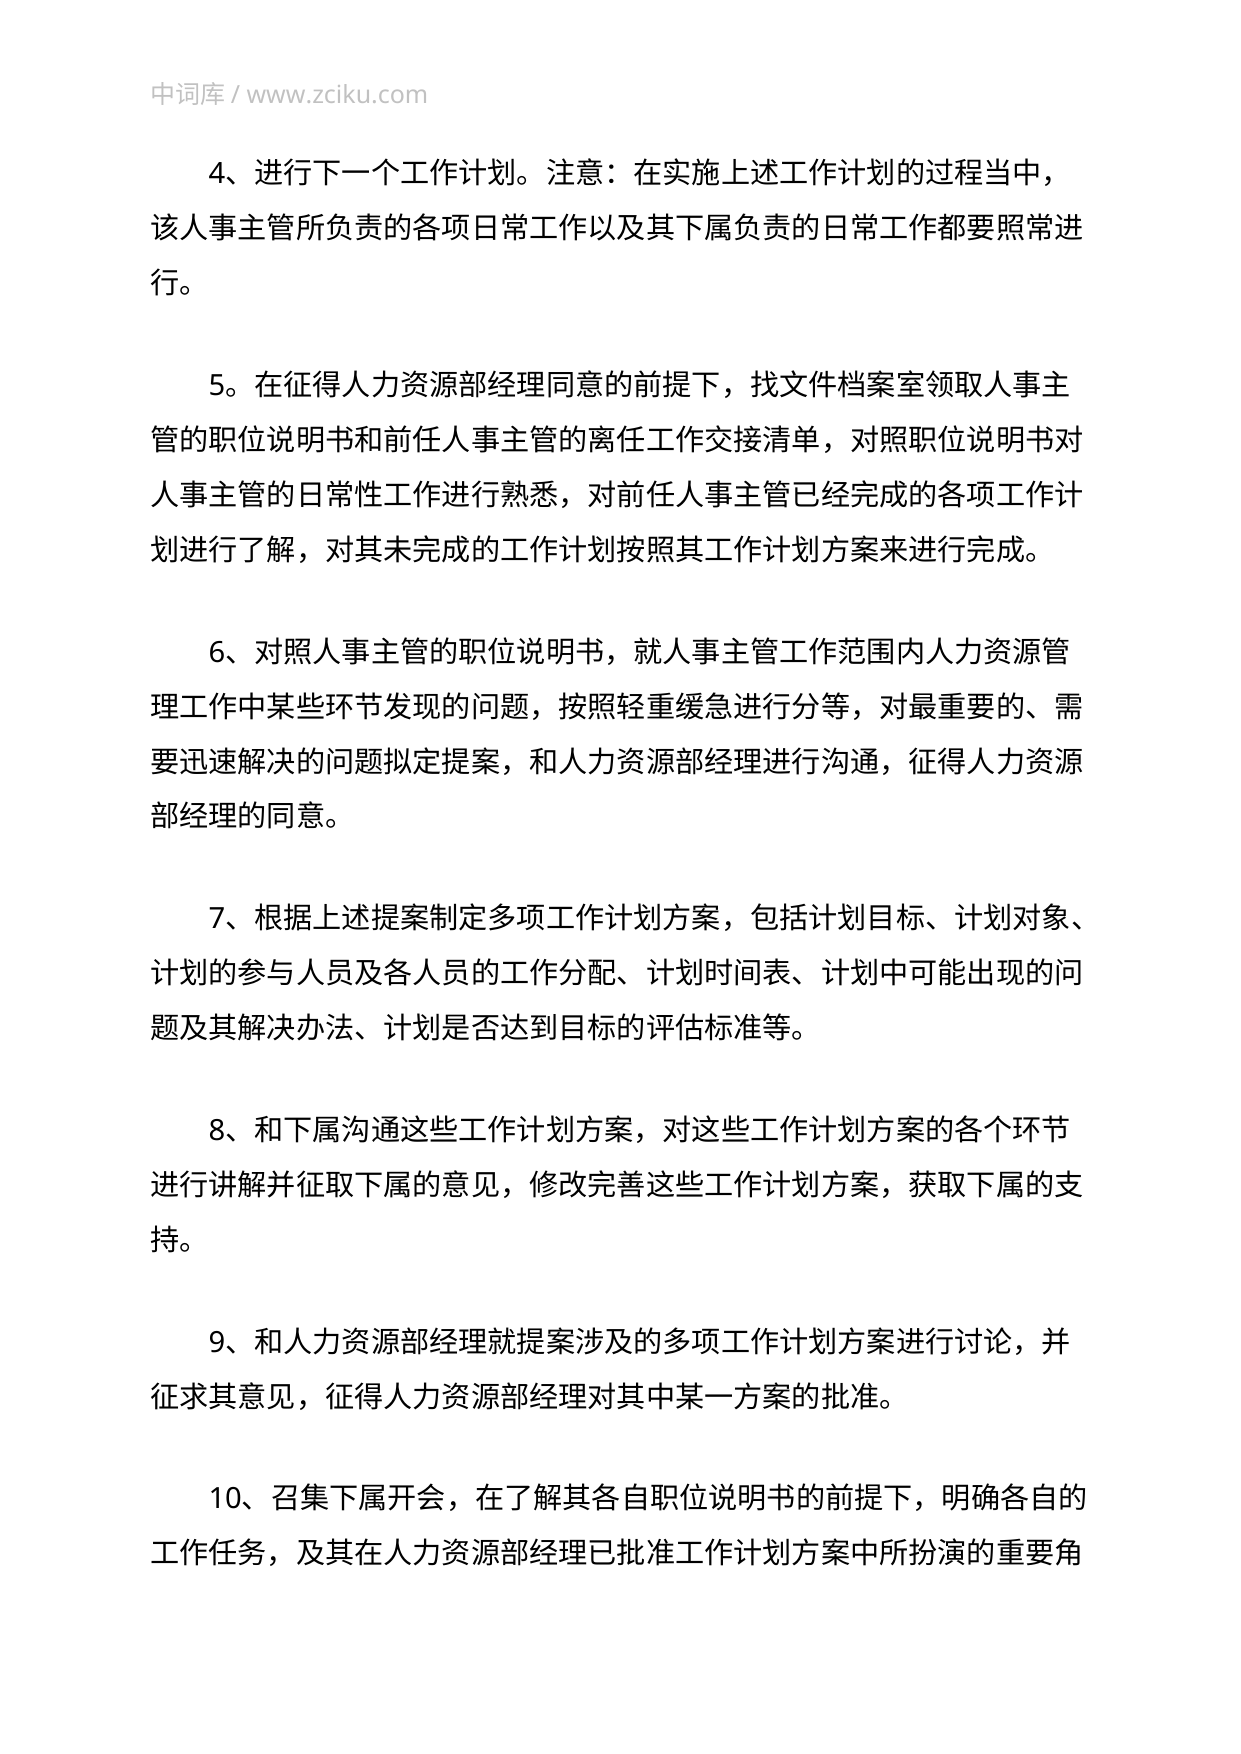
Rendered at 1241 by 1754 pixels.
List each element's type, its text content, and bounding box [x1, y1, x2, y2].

text 9、和人力资源部经理就提案涉及的多项工作计划方案进行讨论，并征求其意见，征得人力资源部经理对其中某一方案的批准。 [150, 1318, 1090, 1415]
text 7、根据上述提案制定多项工作计划方案，包括计划目标、计划对象、计划的参与人员及各人员的工作分配、计划时间表、计划中可能出现的问题及其解决办法、计划是否达到目标的评估标准等。 [150, 895, 1090, 1047]
text 4、进行下一个工作计划。注意：在实施上述工作计划的过程当中，该人事主管所负责的各项日常工作以及其下属负责的日常工作都要照常进行。 [150, 150, 1090, 302]
text 6、对照人事主管的职位说明书，就人事主管工作范围内人力资源管理工作中某些环节发现的问题，按照轻重缓急进行分等，对最重要的、需要迅速解决的问题拟定提案，和人力资源部经理进行沟通，征得人力资源部经理的同意。 [150, 628, 1090, 835]
text 5。在征得人力资源部经理同意的前提下，找文件档案室领取人事主管的职位说明书和前任人事主管的离任工作交接清单，对照职位说明书对人事主管的日常性工作进行熟悉，对前任人事主管已经完成的各项工作计划进行了解，对其未完成的工作计划按照其工作计划方案来进行完成。 [150, 362, 1090, 569]
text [150, 1475, 1090, 1572]
text 8、和下属沟通这些工作计划方案，对这些工作计划方案的各个环节进行讲解并征取下属的意见，修改完善这些工作计划方案，获取下属的支持。 [150, 1106, 1090, 1259]
